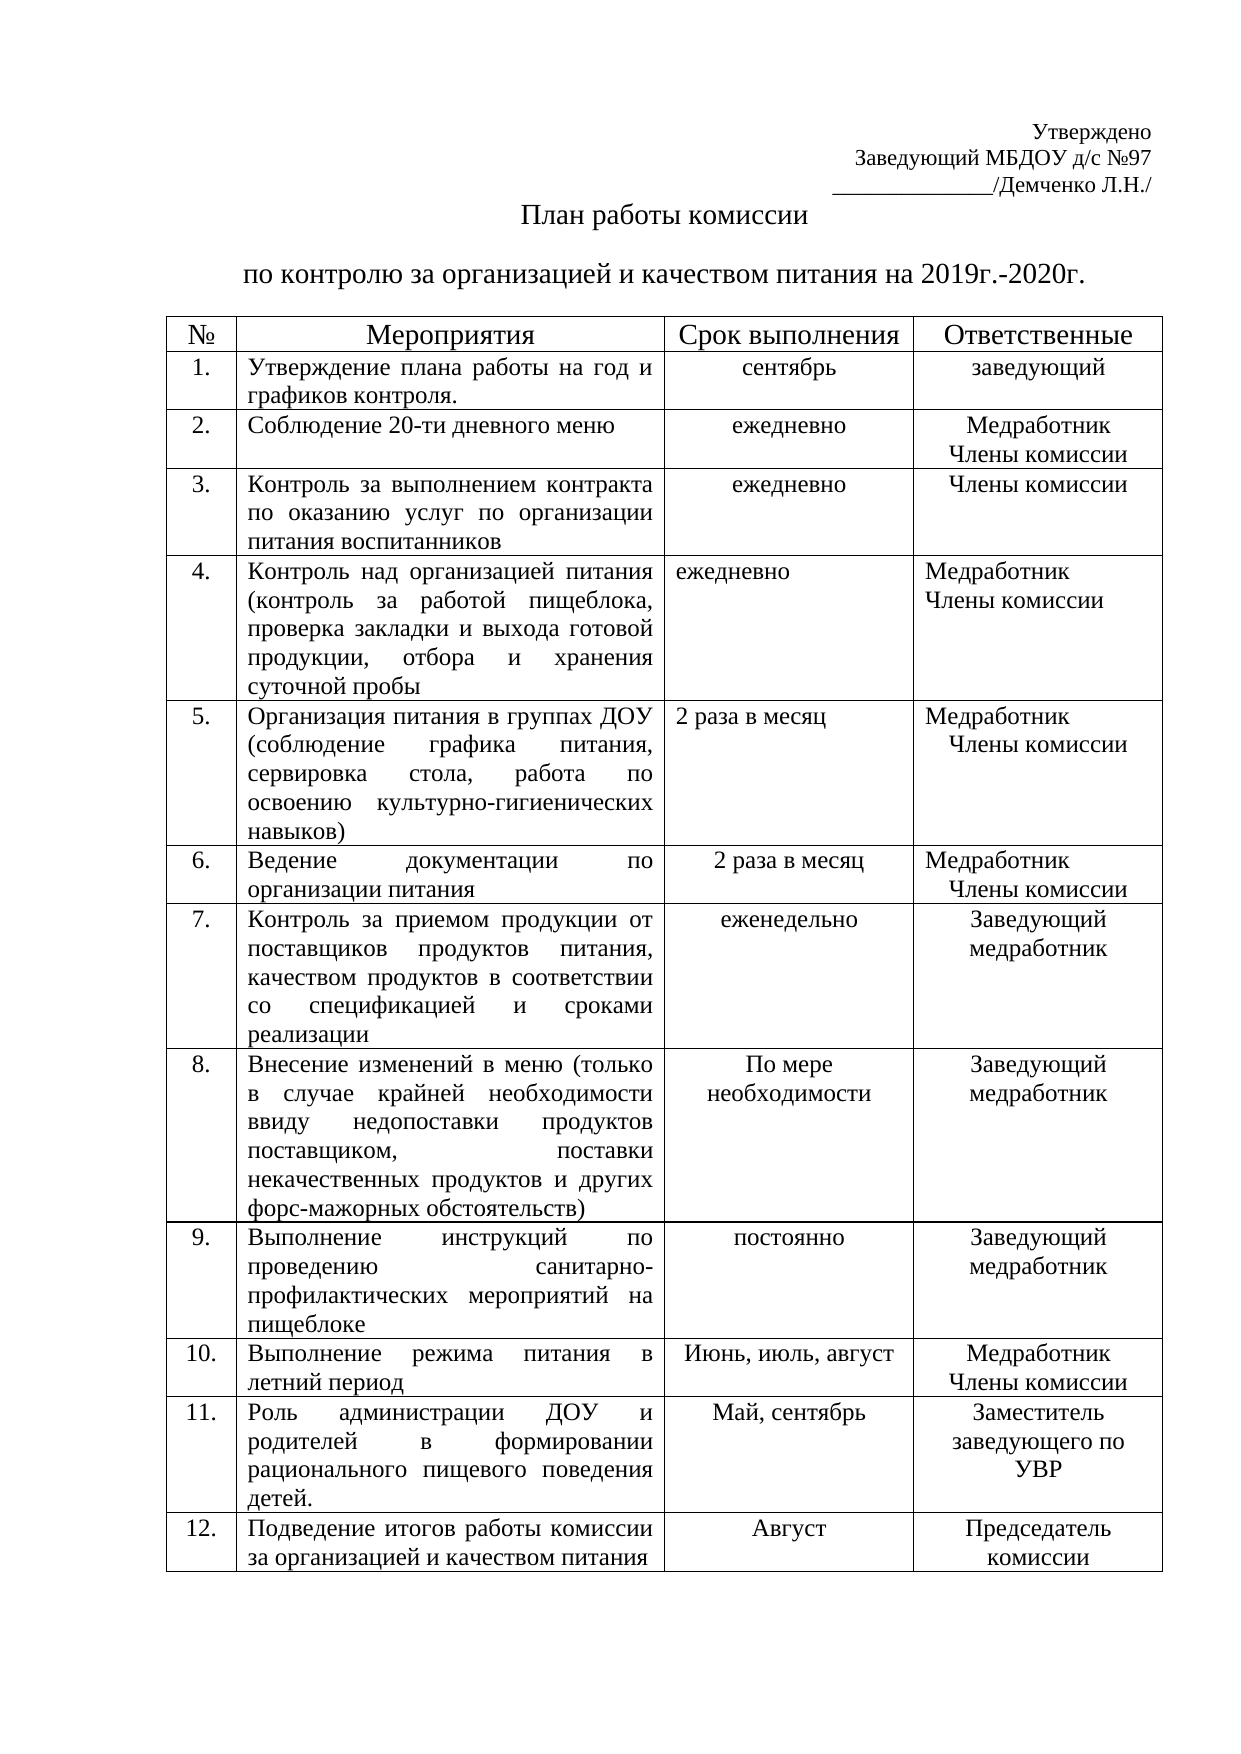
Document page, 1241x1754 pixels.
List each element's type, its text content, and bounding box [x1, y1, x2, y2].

table_cell 3. [167, 469, 236, 555]
table_cell постоянно [665, 1223, 913, 1337]
table_cell 10. [167, 1339, 236, 1396]
table_cell Подведение итогов работы комиссии за организацией и качеством питания [237, 1513, 664, 1571]
text Заведующий МБДОУ д/с №97 [177, 144, 1152, 171]
text по контролю за организацией и качеством питания на 2019г.-2020г. [177, 257, 1152, 290]
table_cell Июнь, июль, август [665, 1339, 913, 1396]
table_header № [167, 317, 236, 351]
table_cell 12. [167, 1513, 236, 1571]
table_header Ответственные [914, 317, 1162, 351]
table_cell Контроль над организацией питания (контроль за работой пищеблока, проверка закладки и выхода готовой продукции, отбора и хранения суточной пробы [237, 556, 664, 700]
table_cell Роль администрации ДОУ и родителей в формировании рационального пищевого поведения детей. [237, 1397, 664, 1512]
table_cell ежедневно [665, 469, 913, 555]
table_cell 4. [167, 556, 236, 700]
table_cell 8. [167, 1049, 236, 1221]
text Утверждено [177, 118, 1152, 144]
table_cell Утверждение плана работы на год и графиков контроля. [237, 352, 664, 409]
table_cell Контроль за приемом продукции от поставщиков продуктов питания, качеством продуктов в соответствии со спецификацией и сроками реализации [237, 904, 664, 1048]
table_cell Ведение документации по организации питания [237, 846, 664, 903]
table_cell 2. [167, 410, 236, 468]
table_cell Выполнение режима питания в летний период [237, 1339, 664, 1396]
table_cell ежедневно [665, 410, 913, 468]
table_cell Соблюдение 20-ти дневного меню [237, 410, 664, 468]
table_cell 9. [167, 1223, 236, 1337]
table_cell Май, сентябрь [665, 1397, 913, 1512]
table_cell Медработник Члены комиссии [914, 846, 1162, 903]
table_header Срок выполнения [665, 317, 913, 351]
table_cell 5. [167, 701, 236, 844]
text ______________/Демченко Л.Н./ [177, 171, 1152, 197]
table_cell Медработник Члены комиссии [914, 556, 1162, 700]
table_header Мероприятия [237, 317, 664, 351]
table_cell заведующий [914, 352, 1162, 409]
table_cell еженедельно [665, 904, 913, 1048]
table_cell Заведующий медработник [914, 1049, 1162, 1221]
table_cell 2 раза в месяц [665, 701, 913, 844]
text План работы комиссии [177, 197, 1152, 231]
table_cell Председатель комиссии [914, 1513, 1162, 1571]
table_cell Медработник Члены комиссии [914, 1339, 1162, 1396]
table_cell сентябрь [665, 352, 913, 409]
table_cell Заместитель заведующего по УВР [914, 1397, 1162, 1512]
table_cell 2 раза в месяц [665, 846, 913, 903]
table_cell Август [665, 1513, 913, 1571]
table_cell 1. [167, 352, 236, 409]
table_cell 7. [167, 904, 236, 1048]
table_cell По мере необходимости [665, 1049, 913, 1221]
table_cell Медработник Члены комиссии [914, 410, 1162, 468]
table_cell Контроль за выполнением контракта по оказанию услуг по организации питания воспитанников [237, 469, 664, 555]
table_cell 11. [167, 1397, 236, 1512]
table_cell Организация питания в группах ДОУ (соблюдение графика питания, сервировка стола, работа по освоению культурно-гигиенических навыков) [237, 701, 664, 844]
table_cell Выполнение инструкций по проведению санитарно-профилактических мероприятий на пищеблоке [237, 1223, 664, 1337]
table_cell Медработник Члены комиссии [914, 701, 1162, 844]
table_cell Заведующий медработник [914, 904, 1162, 1048]
table_cell 6. [167, 846, 236, 903]
table_cell ежедневно [665, 556, 913, 700]
table_cell Внесение изменений в меню (только в случае крайней необходимости ввиду недопоставки продуктов поставщиком, поставки некачественных продуктов и других форс-мажорных обстоятельств) [237, 1049, 664, 1221]
table_cell Заведующий медработник [914, 1223, 1162, 1337]
table_cell Члены комиссии [914, 469, 1162, 555]
